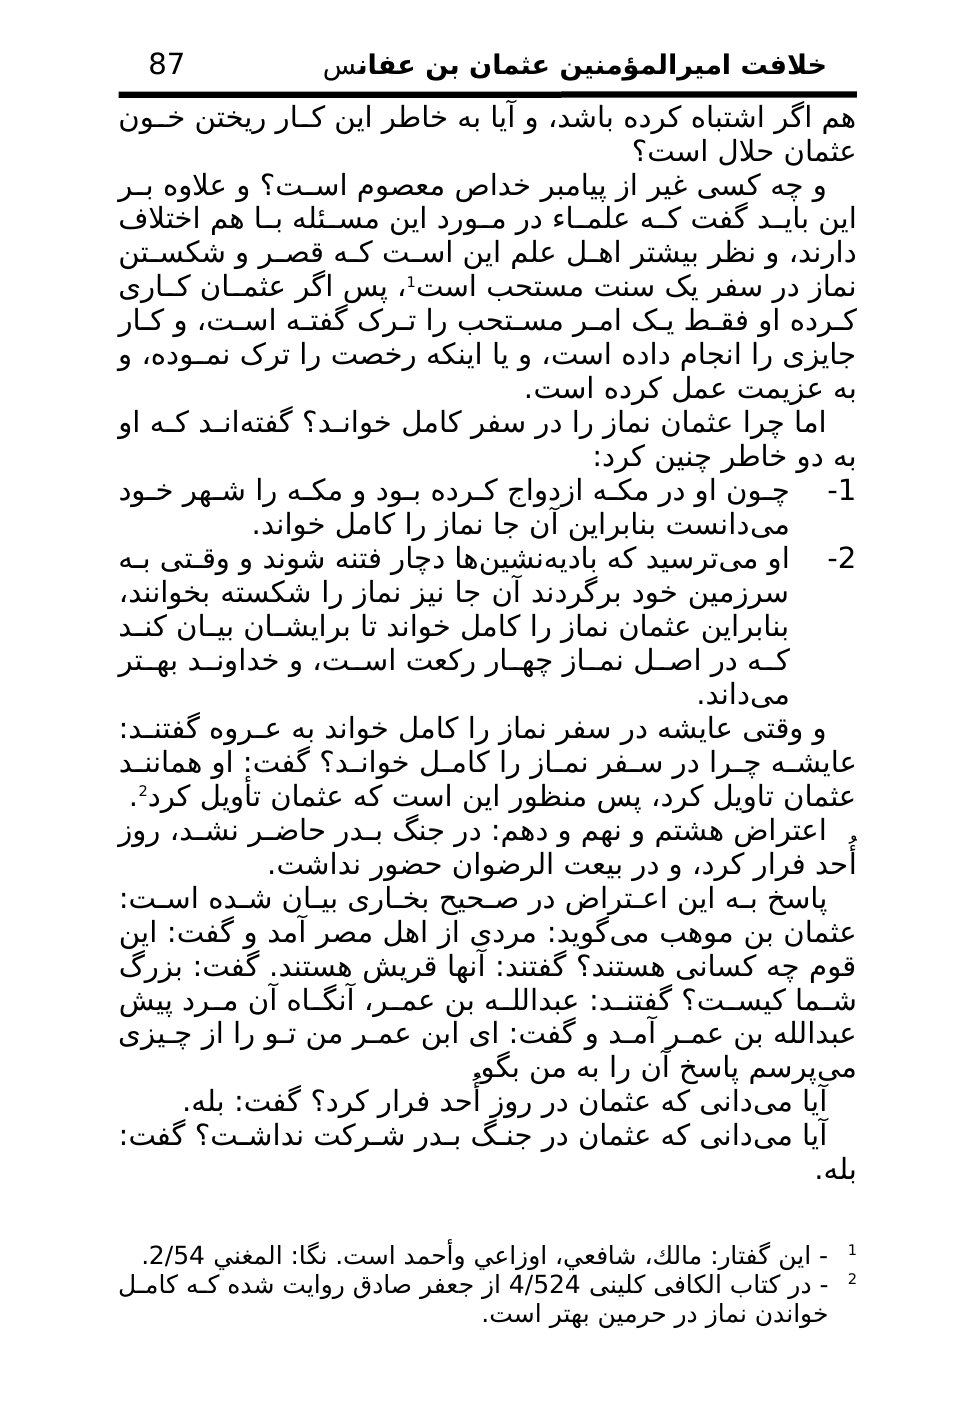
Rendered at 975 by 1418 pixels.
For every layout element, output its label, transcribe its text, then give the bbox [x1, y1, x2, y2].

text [118, 100, 857, 168]
list او می‌ترسید که بادیه‌نشین‌ها دچار فتنه ‌شوند و وقتی به سرزمین خود برگردند آن جا نیز نماز را شکسته بخوانند، بنابراین عثمان نماز را کامل خواند تا برایشان بیان کند که در اصل نماز چهار رکعت است، و خداوند بهتر می‌داند. [118, 541, 827, 711]
text اعتراض هشتم و نهم و دهم: در جنگ بدر حاضر نشد، روز أُحد فرار کرد، و در بیعت الرضوان حضور نداشت. [118, 813, 857, 881]
list چون او در مکه ازدواج کرده بود و مکه را شهر خود می‌دانست بنابراین آن جا نماز را کامل خواند. [118, 473, 827, 541]
text و وقتی عایشه در سفر نماز را کامل خواند به عروه گفتند: عایشه چرا در سفر نماز را کامل خواند؟ گفت: او همانند عثمان تاویل کرد، پس منظور این است که عثمان تأویل کرد. [118, 711, 857, 813]
text اما چرا عثمان نماز را در سفر کامل خواند؟ گفته‌اند که او به دو خاطر چنین کرد: [118, 406, 857, 473]
text و چه کسی غیر از پیامبر خداص معصوم است؟ و علاوه بر این باید گفت که علماء در مورد این مسئله با هم اختلاف دارند، و نظر بیشتر اهل علم این است که قصر و شکستن نماز در سفر یک سنت مستحب است، پس اگر عثمان کاری کرده او فقط یک امر مستحب را ترک گفته است، و کار جایزی را انجام داده است، و یا اینکه رخصت را ترک نموده، و به عزیمت عمل کرده است. [118, 168, 857, 406]
text آیا می‌دانی که عثمان در جنگ بدر شرکت نداشت؟ گفت: بله. [118, 1119, 857, 1187]
text پاسخ به این اعتراض در صحیح بخاری بیان شده است: عثمان بن موهب می‌گوید: مردی از اهل مصر آمد و گفت: این قوم چه کسانی هستند؟ گفتند: آنها قریش هستند. گفت: بزرگ شما کیست؟ گفتند: عبدالله بن عمر، آنگاه آن مرد پیش عبدالله بن عمر آمد و گفت: ای ابن عمر من تو را از چیزی می‌پرسم پاسخ آن را به من بگو. [118, 881, 857, 1085]
text آیا می‌دانی که عثمان در روز أُحد فرار کرد؟ گفت: بله. [118, 1085, 857, 1119]
